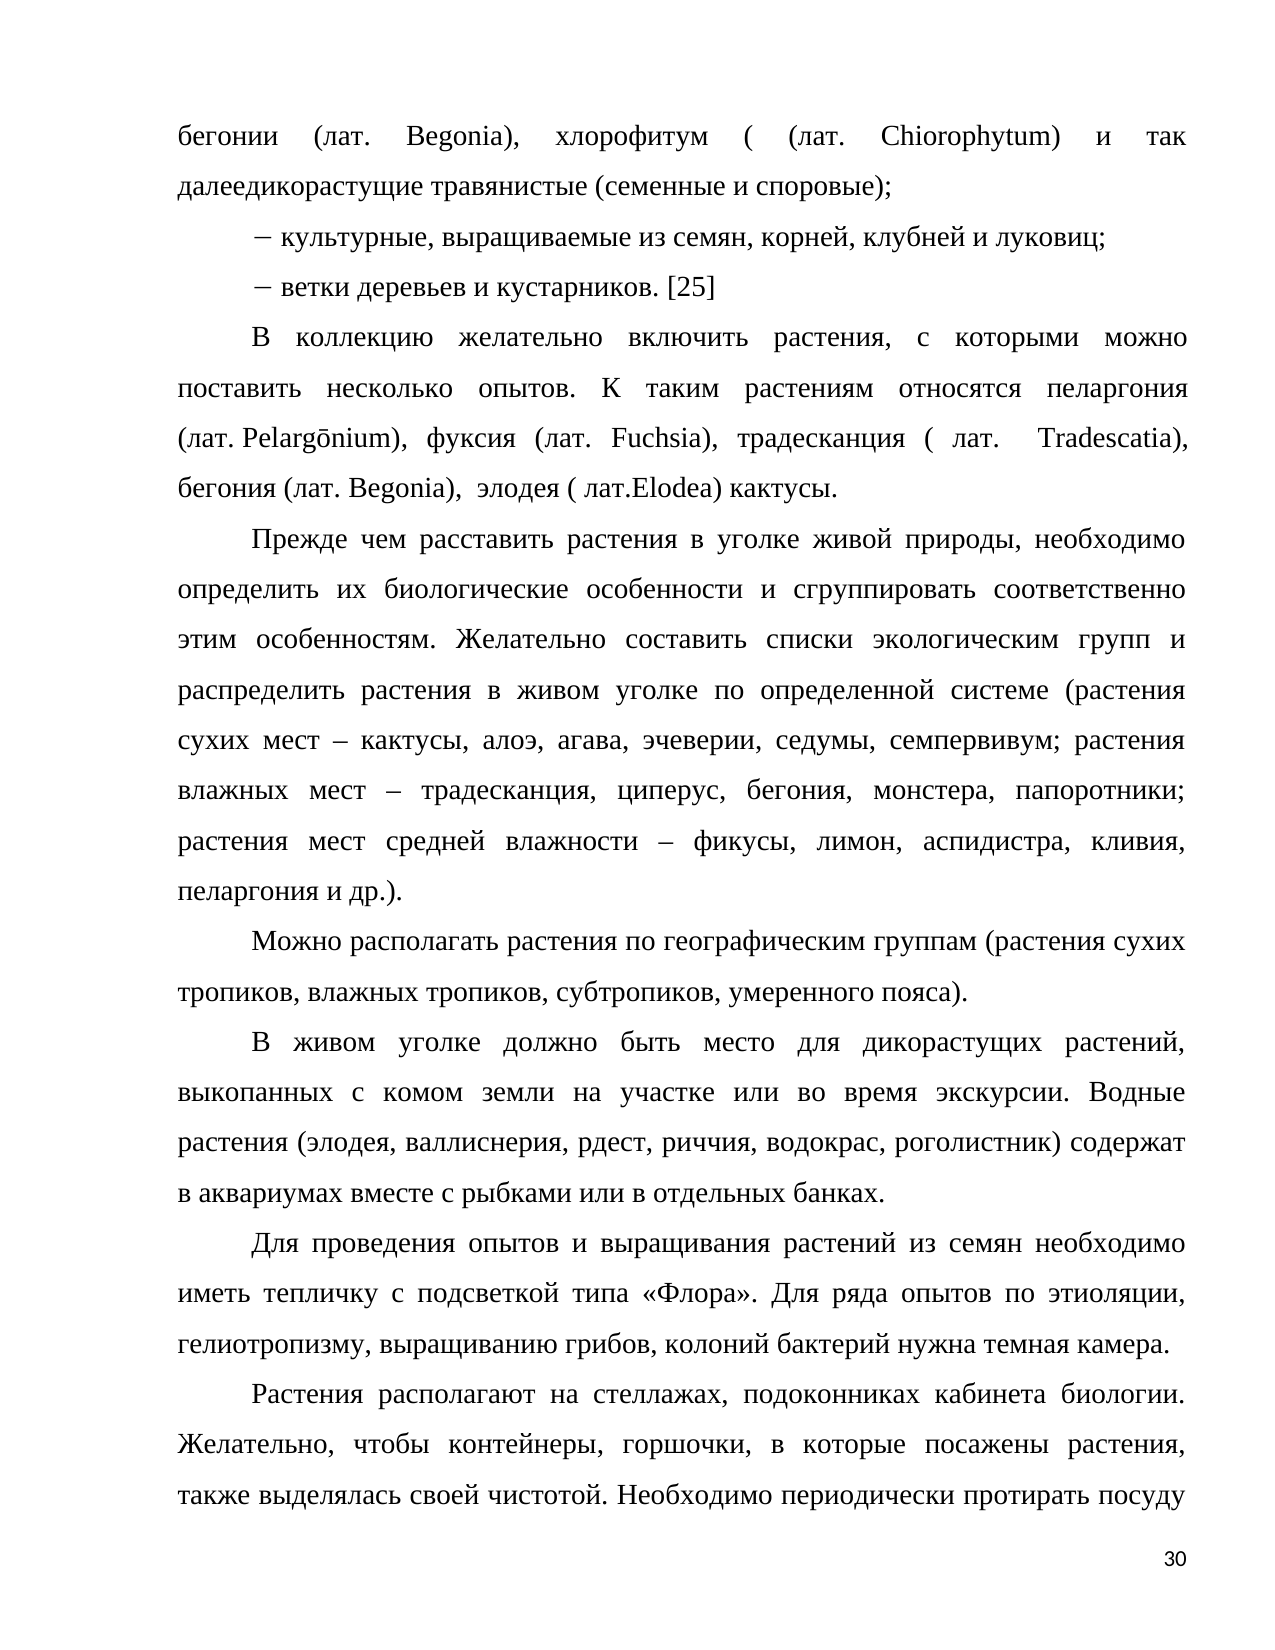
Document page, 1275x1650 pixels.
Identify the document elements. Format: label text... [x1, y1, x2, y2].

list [177, 118, 1186, 202]
text В коллекцию желательно включить растения, с которыми можно поставить несколько опытов. К таким растениям относятся пеларгония (лат. Pelargōnium), фуксия (лат. Fuchsia), традесканция ( лат. Tradescatia), бегония (лат. Begonia), элодея ( лат.Elodea) кактусы. [177, 319, 1189, 504]
text Для проведения опытов и выращивания растений из семян необходимо иметь тепличку с подсветкой типа «Флора». Для ряда опытов по этиоляции, гелиотропизму, выращиванию грибов, колоний бактерий нужна темная камера. [177, 1225, 1186, 1359]
text В живом уголке должно быть место для дикорастущих растений, выкопанных с комом земли на участке или во время экскурсии. Водные растения (элодея, валлиснерия, рдест, риччия, водокрас, роголистник) содержат в аквариумах вместе с рыбками или в отдельных банках. [177, 1024, 1186, 1208]
list ветки деревьев и кустарников. [25] [177, 269, 1186, 303]
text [177, 1376, 1186, 1510]
list культурные, выращиваемые из семян, корней, клубней и луковиц; [177, 219, 1186, 252]
text Можно располагать растения по географическим группам (растения сухих тропиков, влажных тропиков, субтропиков, умеренного пояса). [177, 923, 1186, 1007]
text Прежде чем расставить растения в уголке живой природы, необходимо определить их биологические особенности и сгруппировать соответственно этим особенностям. Желательно составить списки экологическим групп и распределить растения в живом уголке по определенной системе (растения сухих мест – кактусы, алоэ, агава, эчеверии, седумы, семпервивум; растения влажных мест – традесканция, циперус, бегония, монстера, папоротники; растения мест средней влажности – фикусы, лимон, аспидистра, кливия, пеларгония и др.). [177, 521, 1186, 907]
